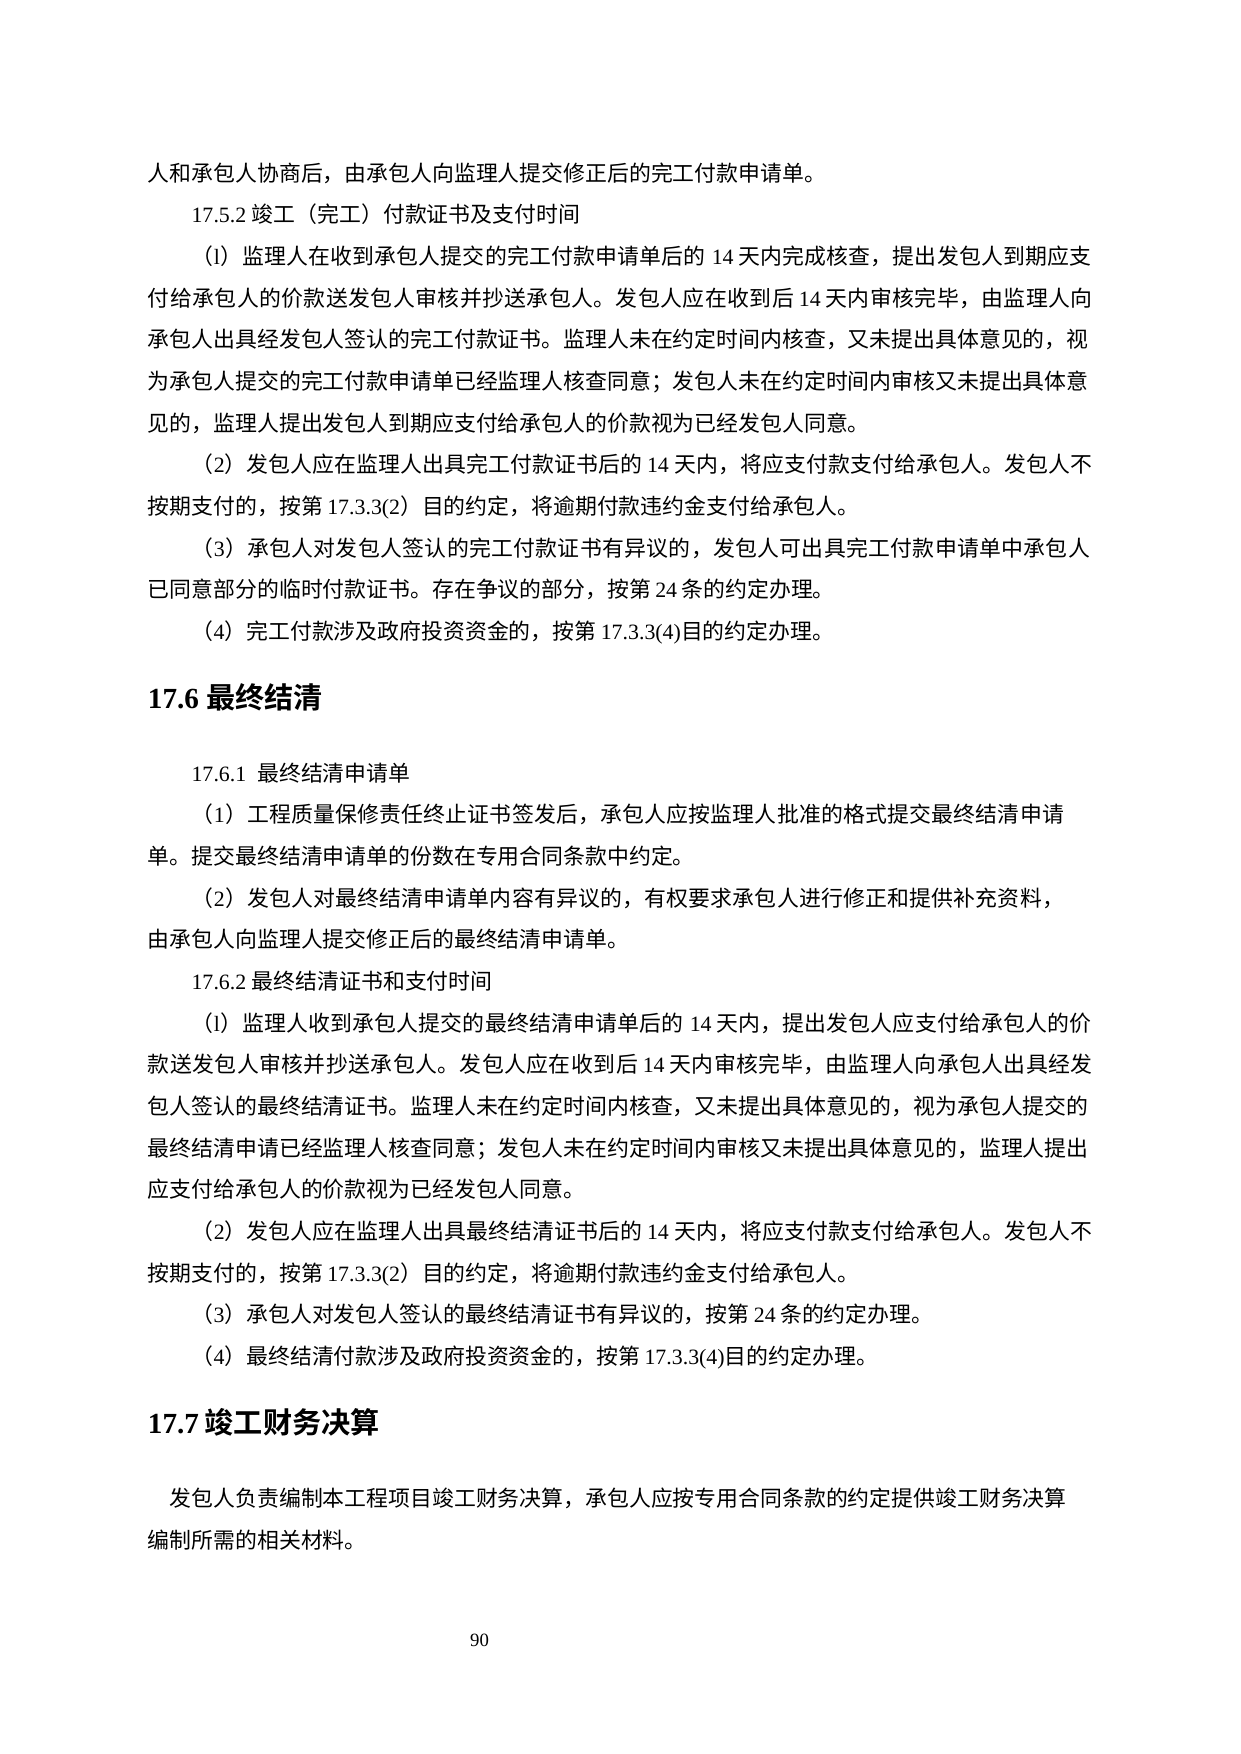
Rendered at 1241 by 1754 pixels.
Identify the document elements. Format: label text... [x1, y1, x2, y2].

text （1）工程质量保修责任终止证书签发后，承包人应按监理人批准的格式提交最终结清申请单。提交最终结清申请单的份数在专用合同条款中约定。 [148, 789, 1067, 873]
text （2）发包人应在监理人出具完工付款证书后的14 天内，将应支付款支付给承包人。发包人不按期支付的，按第17.3.3(2）目的约定，将逾期付款违约金支付给承包人。 [148, 439, 1092, 523]
text （2）发包人对最终结清申请单内容有异议的，有权要求承包人进行修正和提供补充资料，由承包人向监理人提交修正后的最终结清申请单。 [148, 873, 1067, 956]
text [148, 148, 1092, 189]
subtitle 17.6 最终结清 [148, 675, 1092, 717]
text 17.6.1 最终结清申请单 [148, 748, 1092, 789]
text （3）承包人对发包人签认的最终结清证书有异议的，按第24条的约定办理。 [148, 1289, 1092, 1331]
text 发包人负责编制本工程项目竣工财务决算，承包人应按专用合同条款的约定提供竣工财务决算编制所需的相关材料。 [148, 1473, 1067, 1556]
subtitle 17.7竣工财务决算 [148, 1400, 1092, 1442]
text （4）完工付款涉及政府投资资金的，按第17.3.3(4)目的约定办理。 [148, 606, 1092, 648]
text 17.6.2 最终结清证书和支付时间 [148, 956, 1092, 998]
text （4）最终结清付款涉及政府投资资金的，按第17.3.3(4)目的约定办理。 [148, 1331, 1092, 1373]
text （l）监理人在收到承包人提交的完工付款申请单后的14天内完成核查，提出发包人到期应支付给承包人的价款送发包人审核并抄送承包人。发包人应在收到后14天内审核完毕，由监理人向承包人出具经发包人签认的完工付款证书。监理人未在约定时间内核查，又未提出具体意见的，视为承包人提交的完工付款申请单已经监理人核查同意；发包人未在约定时间内审核又未提出具体意见的，监理人提出发包人到期应支付给承包人的价款视为已经发包人同意。 [148, 231, 1092, 439]
text 17.5.2 竣工（完工）付款证书及支付时间 [148, 189, 1092, 231]
text （2）发包人应在监理人出具最终结清证书后的14 天内，将应支付款支付给承包人。发包人不按期支付的，按第17.3.3(2）目的约定，将逾期付款违约金支付给承包人。 [148, 1206, 1092, 1289]
text （l）监理人收到承包人提交的最终结清申请单后的14天内，提出发包人应支付给承包人的价款送发包人审核并抄送承包人。发包人应在收到后14天内审核完毕，由监理人向承包人出具经发包人签认的最终结清证书。监理人未在约定时间内核查，又未提出具体意见的，视为承包人提交的最终结清申请已经监理人核查同意；发包人未在约定时间内审核又未提出具体意见的，监理人提出应支付给承包人的价款视为已经发包人同意。 [148, 998, 1092, 1206]
text （3）承包人对发包人签认的完工付款证书有异议的，发包人可出具完工付款申请单中承包人已同意部分的临时付款证书。存在争议的部分，按第24条的约定办理。 [148, 523, 1092, 606]
